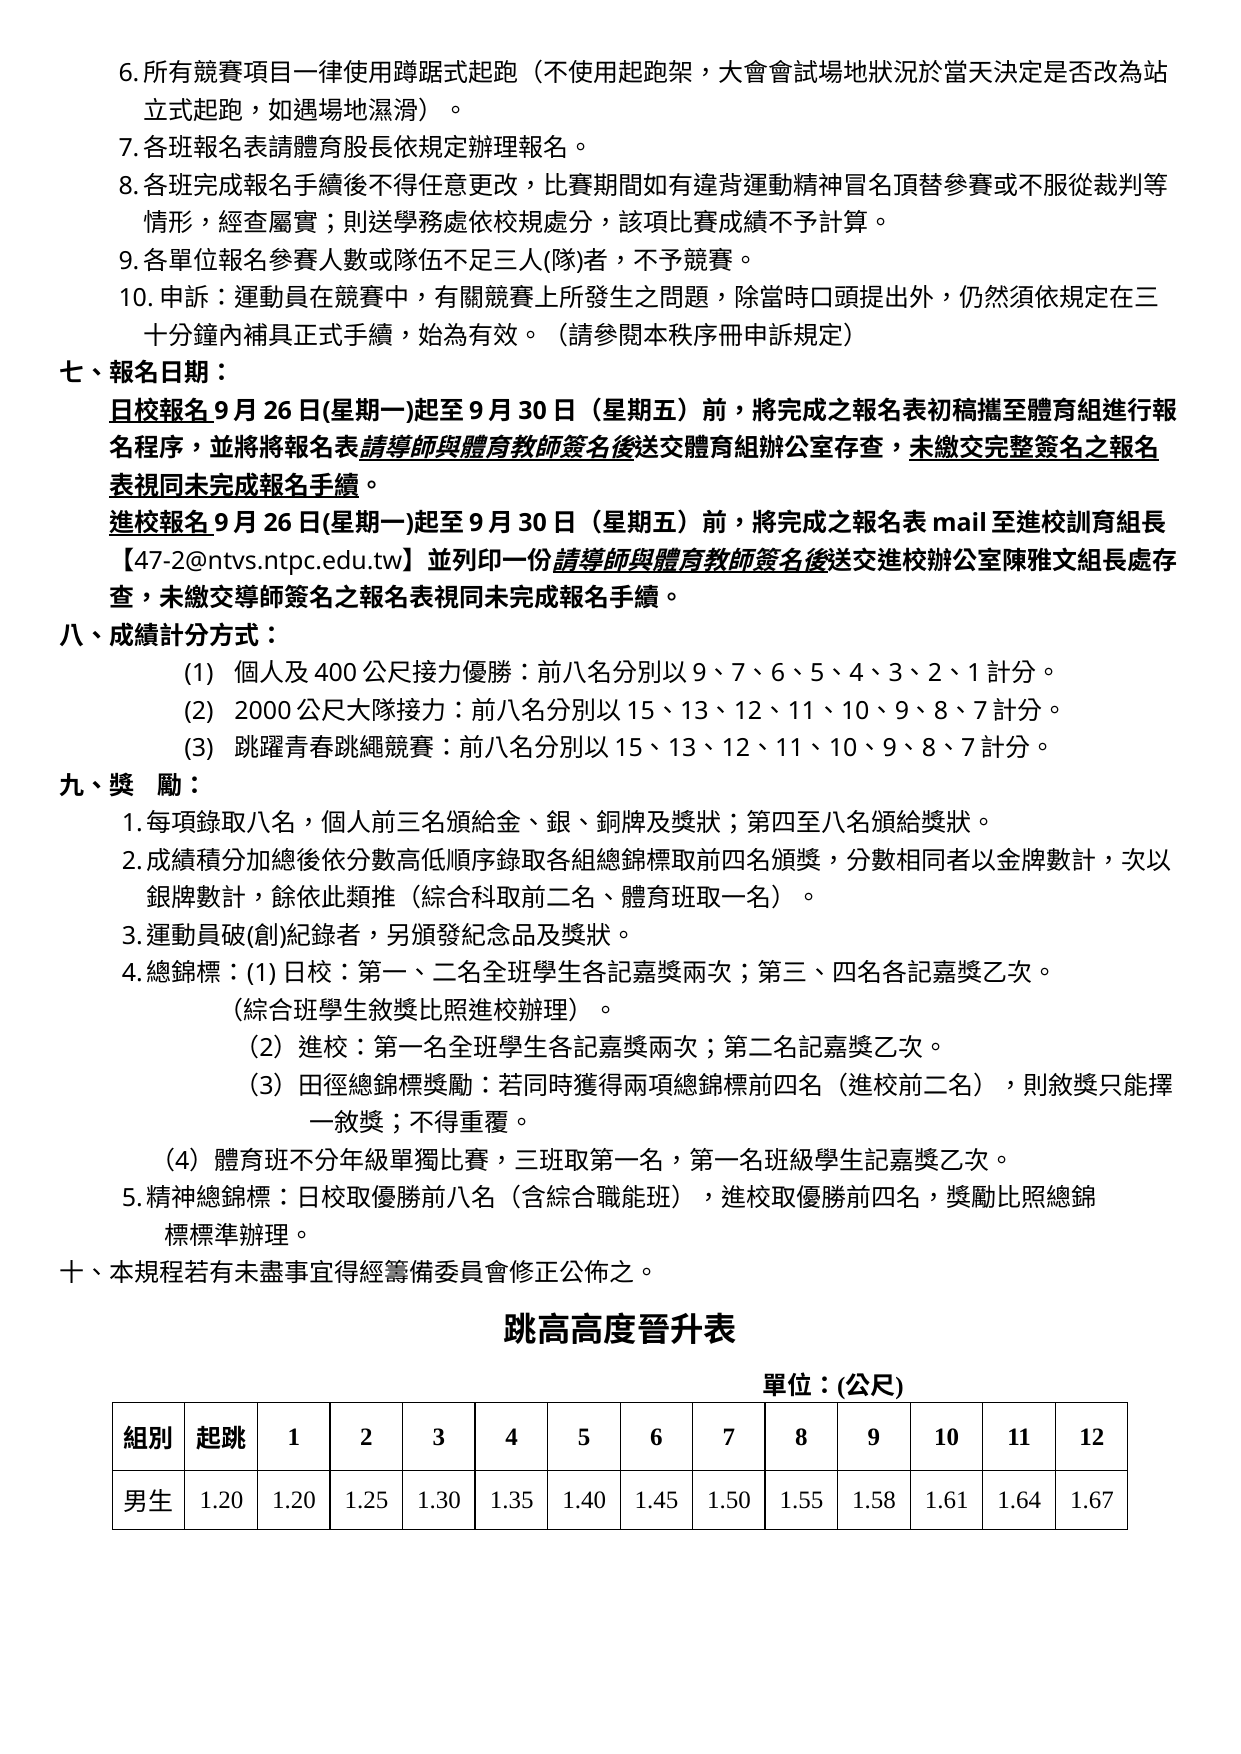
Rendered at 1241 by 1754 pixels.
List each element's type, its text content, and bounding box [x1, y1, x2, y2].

table_cell 1.30 [403, 1471, 474, 1529]
list 精神總錦標：日校取優勝前八名（含綜合職能班），進校取優勝前四名，獎勵比照總錦 [122, 1177, 1181, 1214]
text （2）進校：第一名全班學生各記嘉獎兩次；第二名記嘉獎乙次。 [234, 1027, 1181, 1064]
table_cell 1.67 [1056, 1471, 1127, 1529]
table_header 10 [911, 1403, 982, 1470]
text 單位：(公尺) [59, 1364, 1181, 1402]
list 申訴：運動員在競賽中，有關競賽上所發生之問題，除當時口頭提出外，仍然須依規定在三十分鐘內補具正式手續，始為有效。（請參閱本秩序冊申訴規定） [118, 277, 1181, 352]
text 進校報名9月26日(星期一)起至9月30日（星期五）前，將完成之報名表mail至進校訓育組長【47-2@ntvs.ntpc.edu.tw】並列印一份請導師與體育教師簽名後送交進校辦公室陳雅文組長處存查，未繳交導師簽名之報名表視同未完成報名手續。 [109, 502, 1181, 614]
table_cell 1.20 [258, 1471, 329, 1529]
table_header 起跳 [185, 1403, 257, 1470]
table_cell 1.35 [476, 1471, 547, 1529]
table_cell 1.25 [331, 1471, 402, 1529]
table_cell 1.45 [621, 1471, 692, 1529]
table_header 12 [1056, 1403, 1127, 1470]
table_header 4 [476, 1403, 547, 1470]
text 標標準辦理。 [15, 1214, 1181, 1252]
text （3）田徑總錦標獎勵：若同時獲得兩項總錦標前四名（進校前二名），則敘獎只能擇一敘獎；不得重覆。 [234, 1064, 1181, 1139]
table_header 1 [258, 1403, 329, 1470]
text 七、報名日期： [59, 352, 1181, 389]
list 每項錄取八名，個人前三名頒給金、銀、銅牌及獎狀；第四至八名頒給獎狀。 [122, 802, 1181, 839]
list 跳躍青春跳繩競賽：前八名分別以15、13、12、11、10、9、8、7計分。 [184, 727, 1181, 764]
table_cell 1.40 [548, 1471, 620, 1529]
text 九、獎 勵： [59, 764, 1181, 802]
list 所有競賽項目一律使用蹲踞式起跑（不使用起跑架，大會會試場地狀況於當天決定是否改為站立式起跑，如遇場地濕滑）。 [118, 52, 1181, 127]
table_cell 男生 [113, 1471, 184, 1529]
list 各班完成報名手續後不得任意更改，比賽期間如有違背運動精神冒名頂替參賽或不服從裁判等情形，經查屬實；則送學務處依校規處分，該項比賽成績不予計算。 [118, 164, 1181, 239]
table_cell 1.64 [983, 1471, 1055, 1529]
table_header 2 [331, 1403, 402, 1470]
list 成績積分加總後依分數高低順序錄取各組總錦標取前四名頒獎，分數相同者以金牌數計，次以銀牌數計，餘依此類推（綜合科取前二名、體育班取一名）。 [122, 839, 1181, 914]
list 2000公尺大隊接力：前八名分別以15、13、12、11、10、9、8、7計分。 [184, 689, 1181, 727]
table_header 5 [548, 1403, 620, 1470]
table_header 7 [693, 1403, 764, 1470]
text 日校報名9月26日(星期一)起至9月30日（星期五）前，將完成之報名表初稿攜至體育組進行報名程序，並將將報名表請導師與體育教師簽名後送交體育組辦公室存查，未繳交完整簽名之報名表視同未完成報名手續。 [109, 389, 1181, 502]
text 十、本規程若有未盡事宜得經籌備委員會修正公佈之。 [59, 1252, 1181, 1289]
table_cell 1.58 [838, 1471, 910, 1529]
table_header 8 [766, 1403, 837, 1470]
list 各班報名表請體育股長依規定辦理報名。 [118, 127, 1181, 164]
list 個人及接力優勝：前八名分別以9、7、6、5、4、3、2、1計分。 [184, 652, 1181, 689]
list 各單位報名參賽人數或隊伍不足三人(隊)者，不予競賽。 [118, 239, 1181, 277]
text （綜合班學生敘獎比照進校辦理）。 [147, 989, 1181, 1027]
table_cell 1.20 [185, 1471, 257, 1529]
table_header 組別 [113, 1403, 184, 1470]
table_header 9 [838, 1403, 910, 1470]
list 總錦標：(1) 日校：第一、二名全班學生各記嘉獎兩次；第三、四名各記嘉獎乙次。 [122, 952, 1181, 989]
text 八、成績計分方式： [59, 614, 1218, 652]
table_cell 1.61 [911, 1471, 982, 1529]
table_cell 1.55 [766, 1471, 837, 1529]
table_header 3 [403, 1403, 474, 1470]
table_cell 1.50 [693, 1471, 764, 1529]
table_header 6 [621, 1403, 692, 1470]
table_header 11 [983, 1403, 1055, 1470]
text （4）體育班不分年級單獨比賽，三班取第一名，第一名班級學生記嘉獎乙次。 [59, 1139, 1181, 1177]
list 運動員破(創)紀錄者，另頒發紀念品及獎狀。 [122, 914, 1181, 952]
text 跳高高度晉升表 [59, 1289, 1181, 1364]
